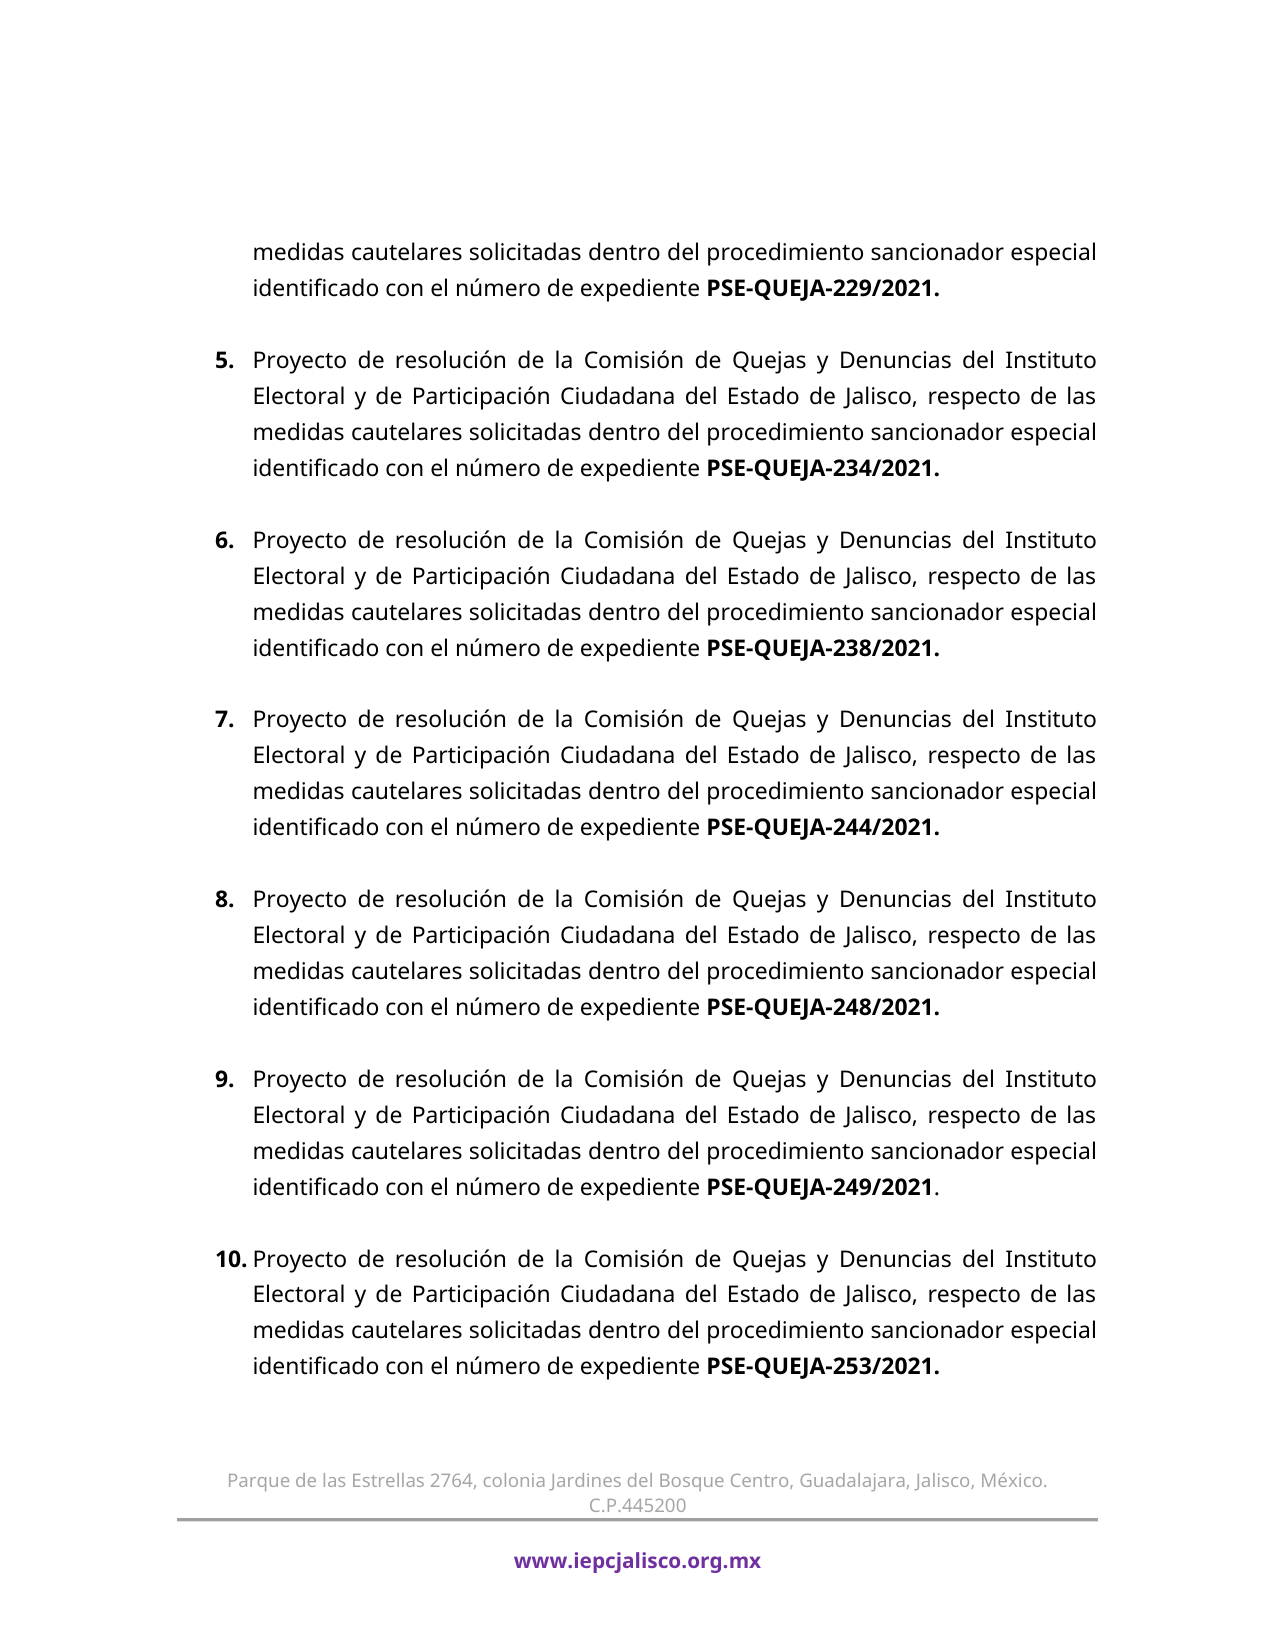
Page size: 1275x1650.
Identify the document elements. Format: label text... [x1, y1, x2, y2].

list Proyecto de resolución de la Comisión de Quejas y Denuncias del Instituto Electoral y de Participación Ciudadana del Estado de Jalisco, respecto de las medidas cautelares solicitadas dentro del procedimiento sancionador especial identificado con el número de expediente PSE-QUEJA-234/2021. [215, 344, 1098, 483]
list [215, 236, 1098, 303]
list Proyecto de resolución de la Comisión de Quejas y Denuncias del Instituto Electoral y de Participación Ciudadana del Estado de Jalisco, respecto de las medidas cautelares solicitadas dentro del procedimiento sancionador especial identificado con el número de expediente PSE-QUEJA-248/2021. [215, 883, 1098, 1022]
list Proyecto de resolución de la Comisión de Quejas y Denuncias del Instituto Electoral y de Participación Ciudadana del Estado de Jalisco, respecto de las medidas cautelares solicitadas dentro del procedimiento sancionador especial identificado con el número de expediente PSE-QUEJA-238/2021. [215, 524, 1098, 663]
list Proyecto de resolución de la Comisión de Quejas y Denuncias del Instituto Electoral y de Participación Ciudadana del Estado de Jalisco, respecto de las medidas cautelares solicitadas dentro del procedimiento sancionador especial identificado con el número de expediente PSE-QUEJA-253/2021. [215, 1242, 1098, 1382]
list Proyecto de resolución de la Comisión de Quejas y Denuncias del Instituto Electoral y de Participación Ciudadana del Estado de Jalisco, respecto de las medidas cautelares solicitadas dentro del procedimiento sancionador especial identificado con el número de expediente PSE-QUEJA-249/2021. [215, 1063, 1098, 1202]
list Proyecto de resolución de la Comisión de Quejas y Denuncias del Instituto Electoral y de Participación Ciudadana del Estado de Jalisco, respecto de las medidas cautelares solicitadas dentro del procedimiento sancionador especial identificado con el número de expediente PSE-QUEJA-244/2021. [215, 703, 1098, 842]
